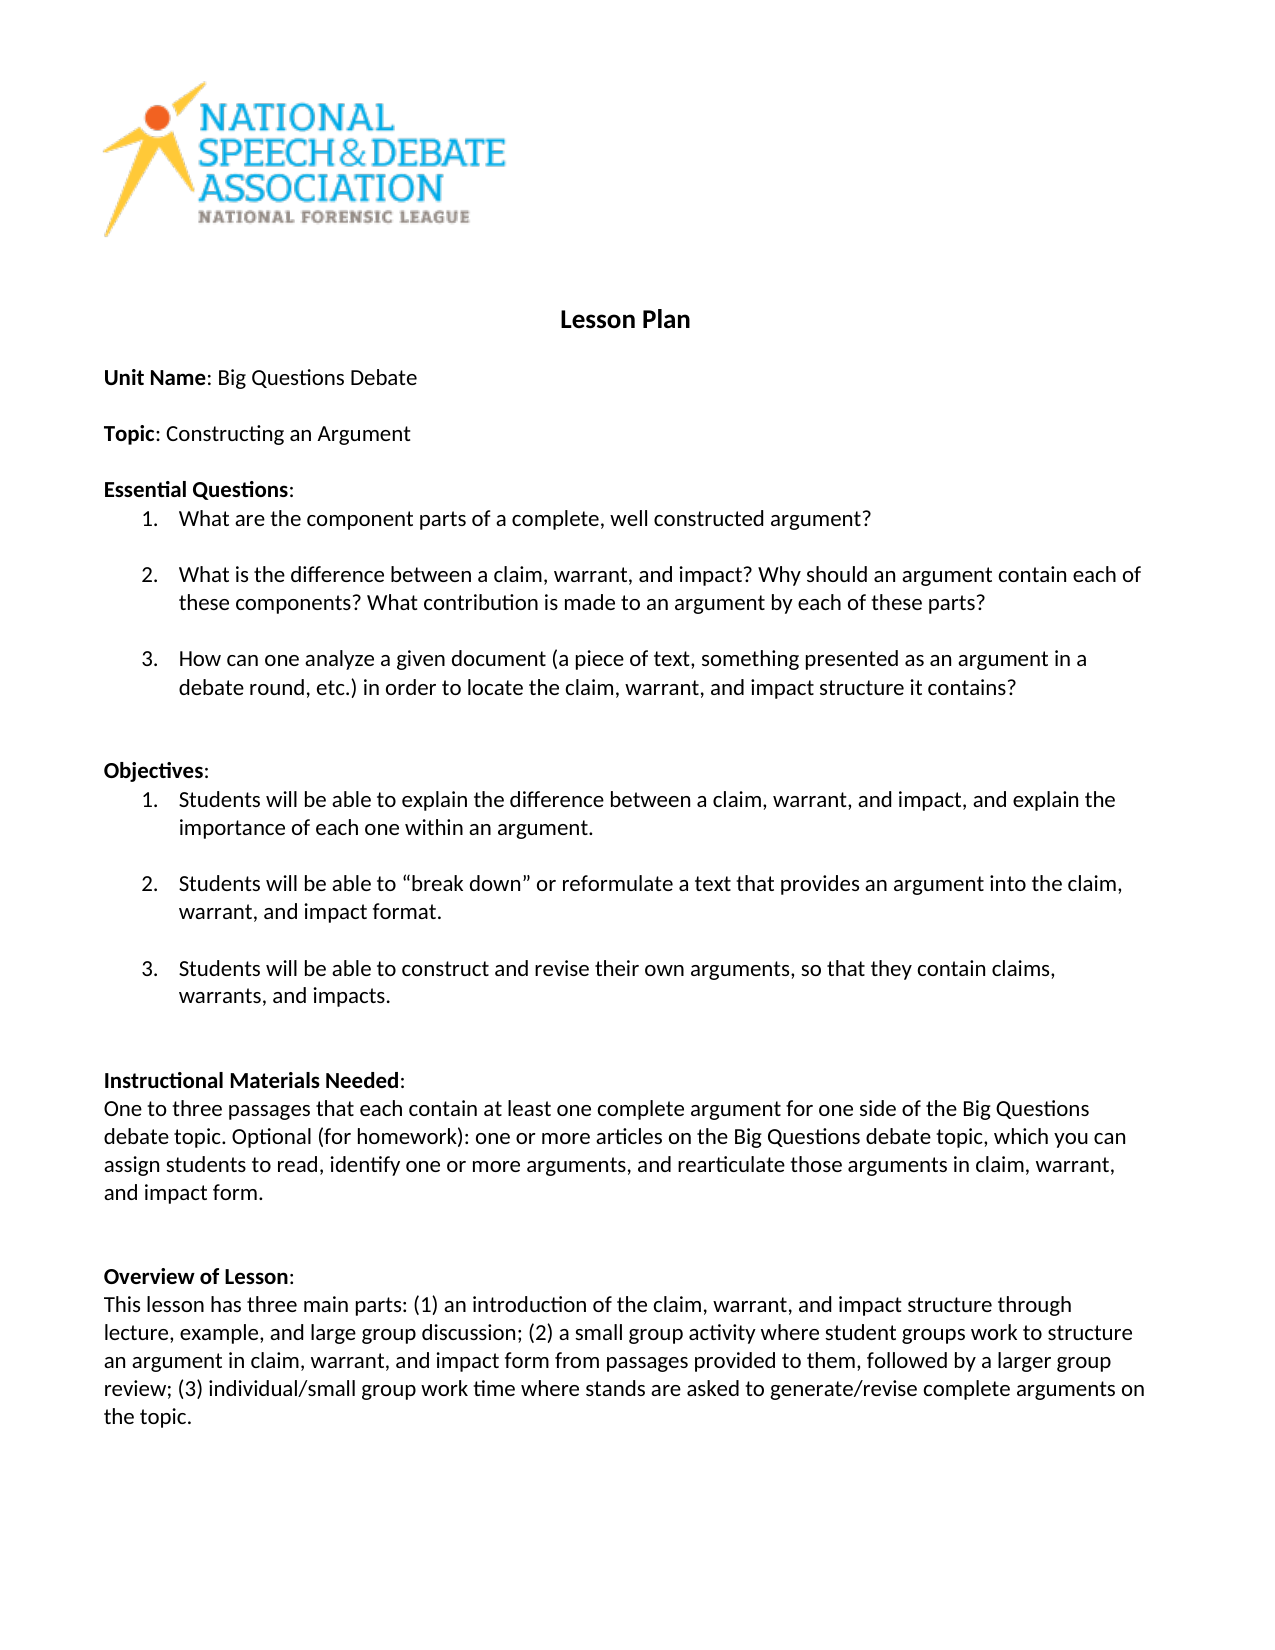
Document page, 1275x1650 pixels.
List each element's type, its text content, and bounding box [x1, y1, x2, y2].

text Instructional Materials Needed: [103, 1066, 1147, 1094]
list Students will be able to explain the difference between a claim, warrant, and impact, and explain the importance of each one within an argument. [141, 785, 1147, 869]
text Lesson Plan [103, 302, 1147, 336]
list Students will be able to “break down” or reformulate a text that provides an argument into the claim, warrant, and impact format. [141, 869, 1147, 954]
text Essential Questions: [103, 476, 1147, 504]
text One to three passages that each contain at least one complete argument for one side of the Big Questions debate topic. Optional (for homework): one or more articles on the Big Questions debate topic, which you can assign students to read, identify one or more arguments, and rearticulate those arguments in claim, warrant, and impact form. [103, 1094, 1147, 1206]
text Overview of Lesson: [103, 1262, 1147, 1290]
list What are the component parts of a complete, well constructed argument? [141, 504, 1147, 560]
text Topic: Constructing an Argument [103, 419, 1147, 448]
list Students will be able to construct and revise their own arguments, so that they contain claims, warrants, and impacts. [141, 954, 1147, 1010]
list What is the difference between a claim, warrant, and impact? Why should an argument contain each of these components? What contribution is made to an argument by each of these parts? [141, 560, 1147, 644]
text This lesson has three main parts: (1) an introduction of the claim, warrant, and impact structure through lecture, example, and large group discussion; (2) a small group activity where student groups work to structure an argument in claim, warrant, and impact form from passages provided to them, followed by a larger group review; (3) individual/small group work time where stands are asked to generate/revise complete arguments on the topic. [103, 1290, 1147, 1430]
list How can one analyze a given document (a piece of text, something presented as an argument in a debate round, etc.) in order to locate the claim, warrant, and impact structure it contains? [141, 644, 1147, 701]
text Objectives: [103, 757, 1147, 785]
text Unit Name: Big Questions Debate [103, 363, 1147, 392]
